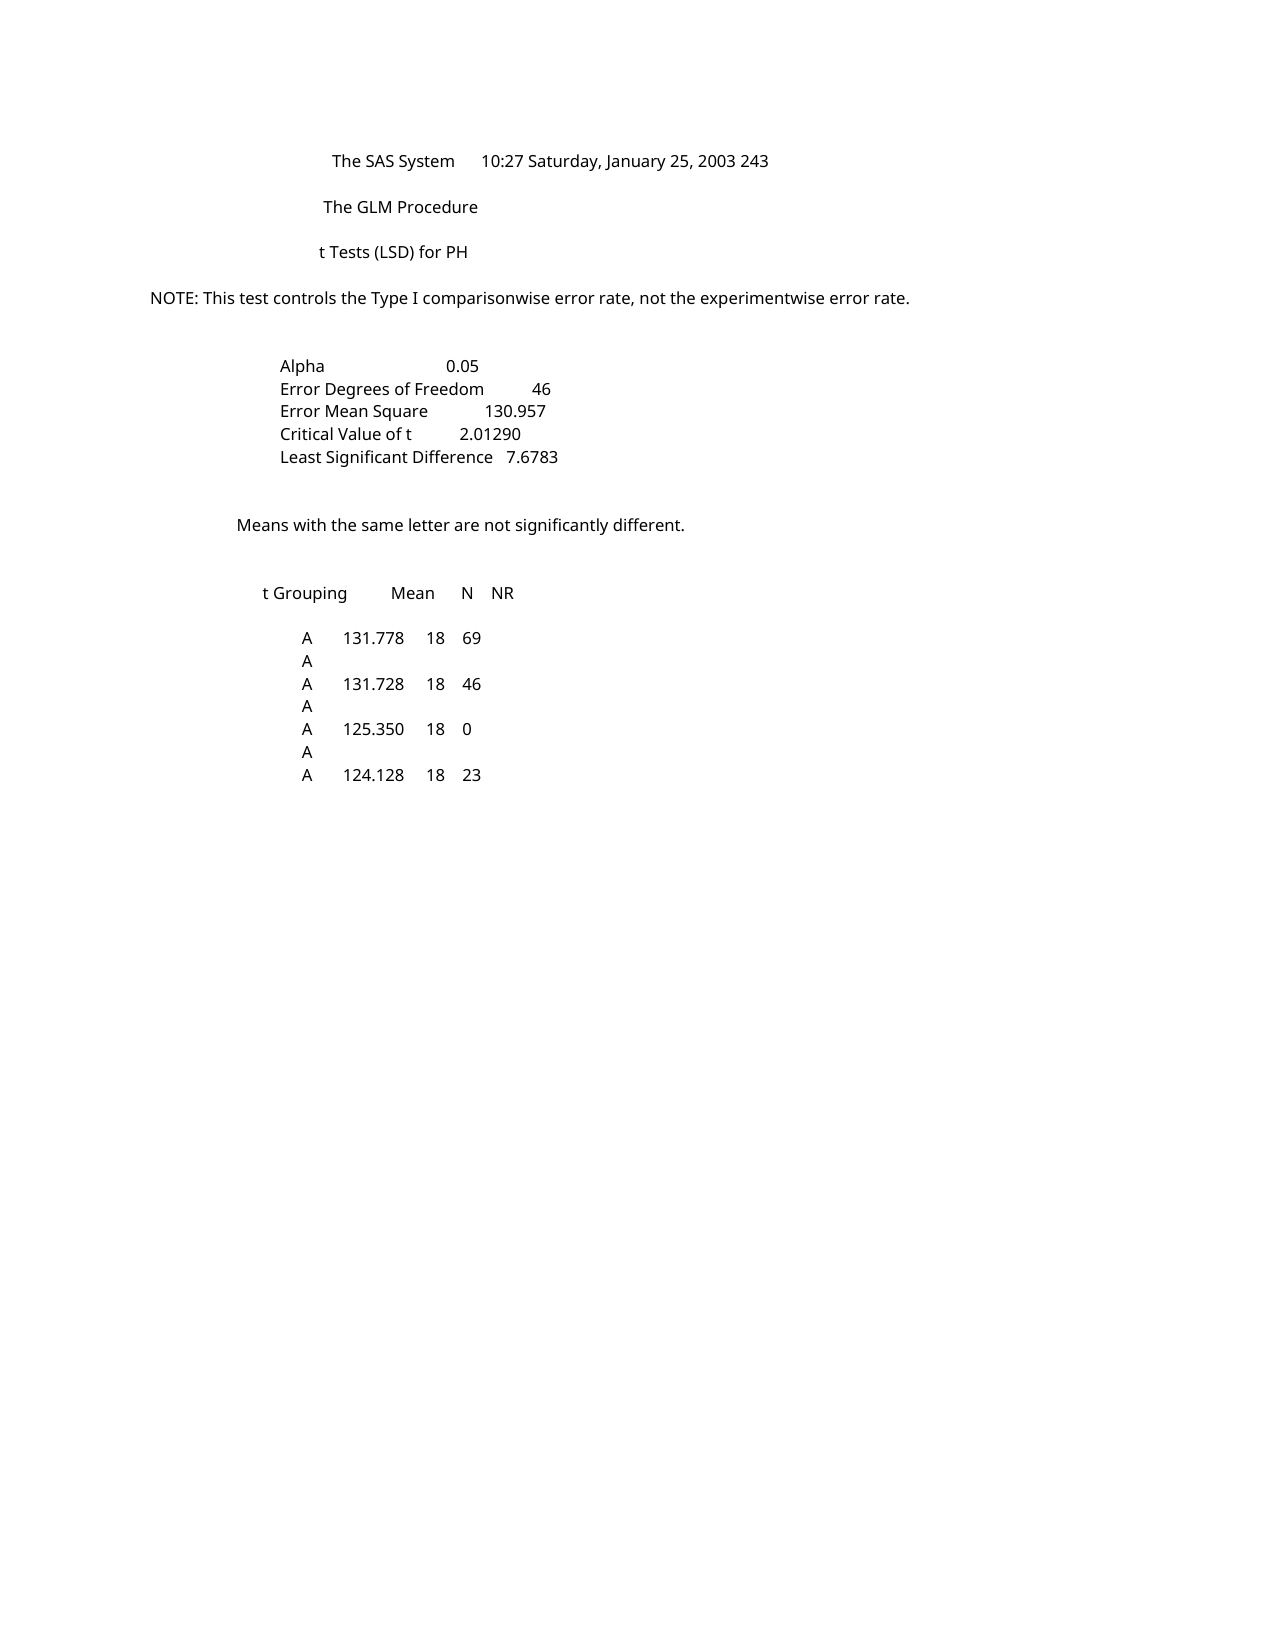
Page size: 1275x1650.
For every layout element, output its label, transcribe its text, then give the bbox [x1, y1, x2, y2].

text The SAS System 10:27 Saturday, January 25, 2003 243 [150, 150, 1125, 173]
text A [150, 695, 1125, 718]
text A 131.728 18 46 [150, 672, 1125, 695]
text Critical Value of t 2.01290 [150, 422, 1125, 445]
text A 124.128 18 23 [150, 763, 1125, 786]
text A 125.350 18 0 [150, 718, 1125, 740]
text A [150, 649, 1125, 672]
text Alpha 0.05 [150, 354, 1125, 377]
text Error Degrees of Freedom 46 [150, 377, 1125, 400]
text A [150, 740, 1125, 763]
text The GLM Procedure [150, 195, 1125, 218]
text NOTE: This test controls the Type I comparisonwise error rate, not the experimentwise error rate. [150, 286, 1125, 309]
text Means with the same letter are not significantly different. [150, 513, 1125, 536]
text t Tests (LSD) for PH [150, 241, 1125, 263]
text Error Mean Square 130.957 [150, 400, 1125, 422]
text t Grouping Mean N NR [150, 581, 1125, 604]
text Least Significant Difference 7.6783 [150, 445, 1125, 468]
text A 131.778 18 69 [150, 627, 1125, 649]
